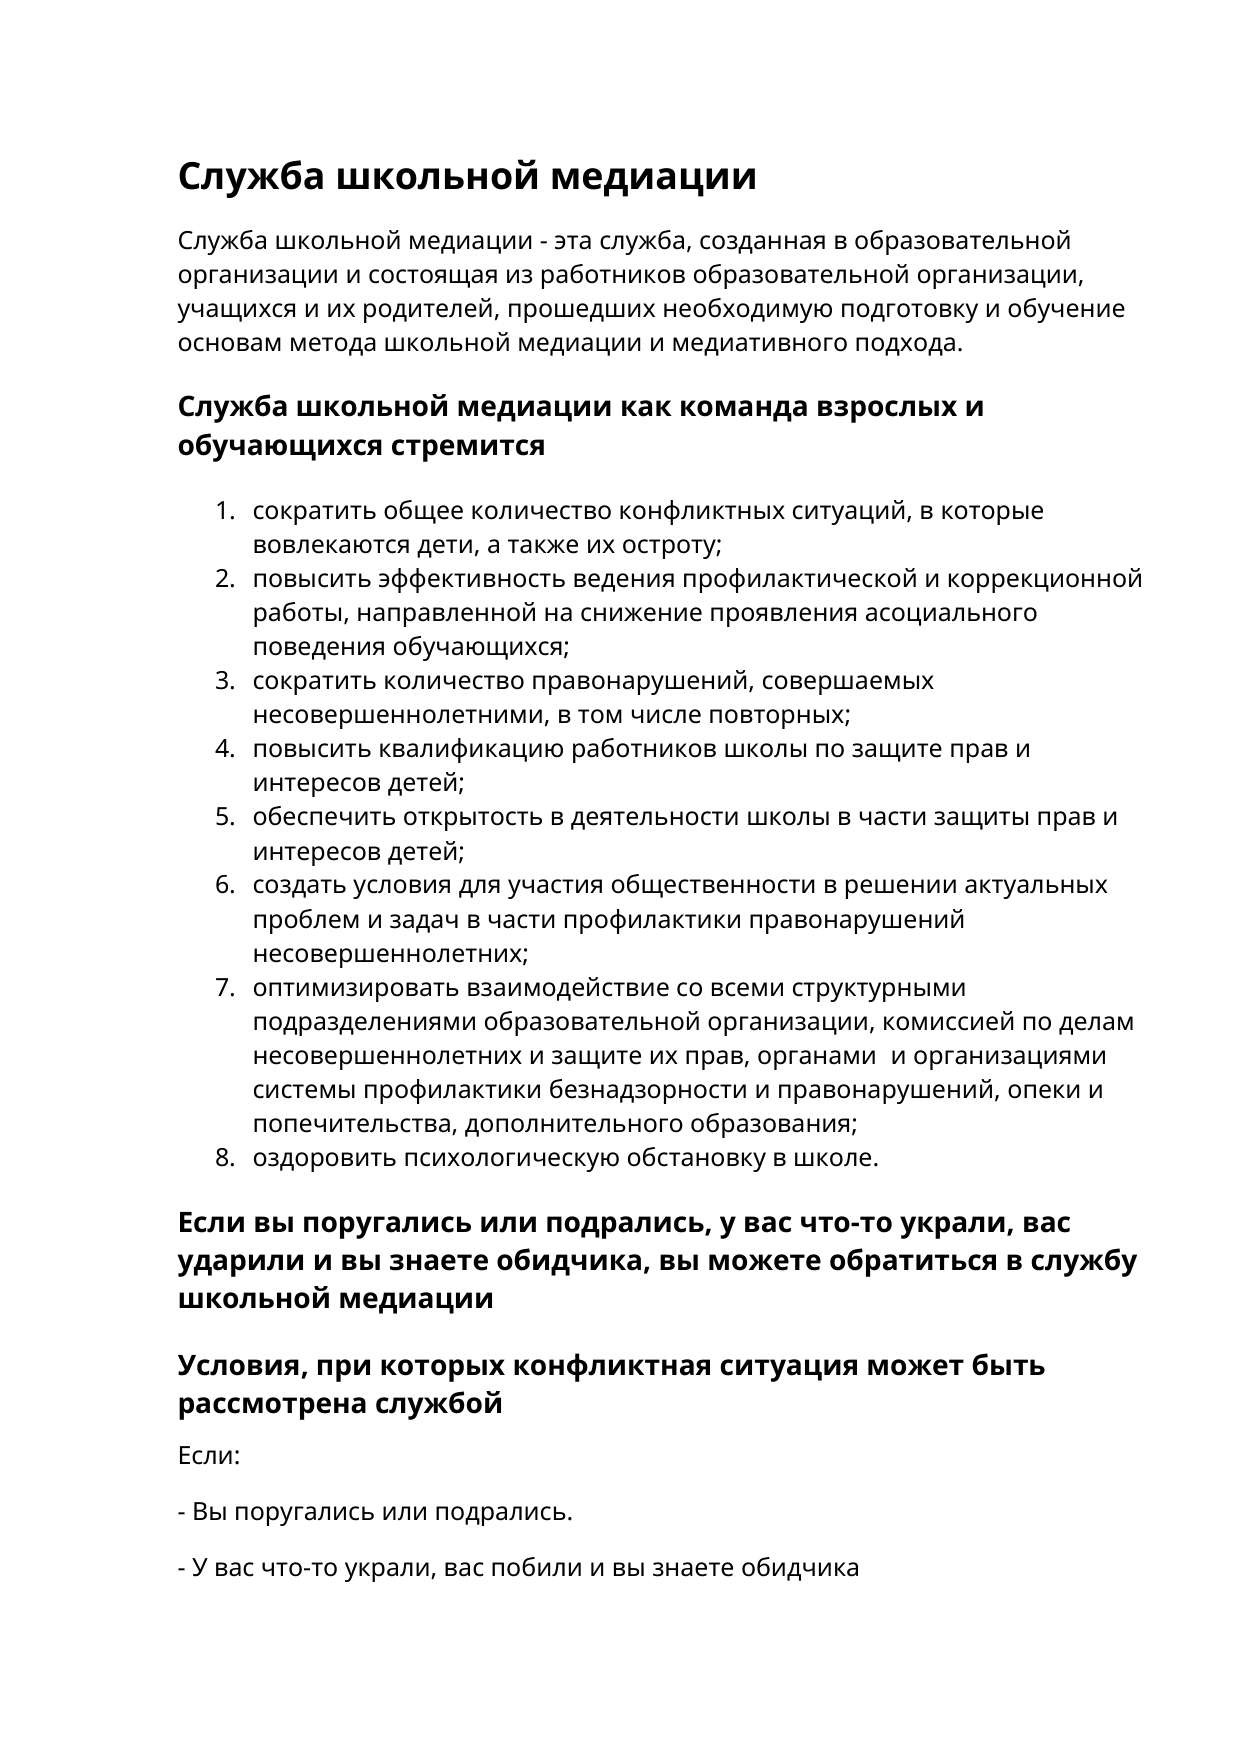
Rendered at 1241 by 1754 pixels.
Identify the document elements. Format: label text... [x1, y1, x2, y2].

text Служба школьной медиации [177, 149, 1152, 200]
text - У вас что-то украли, вас побили и вы знаете обидчика [177, 1549, 1152, 1583]
list сократить общее количество конфликтных ситуаций, в которые вовлекаются дети, а также их остроту; [215, 492, 1152, 561]
list обеспечить открытость в деятельности школы в части защиты прав и интересов детей; [215, 799, 1152, 867]
list повысить квалификацию работников школы по защите прав и интересов детей; [215, 731, 1152, 799]
text Служба школьной медиации как команда взрослых и обучающихся стремится [177, 387, 1152, 463]
list оптимизировать взаимодействие со всеми структурными подразделениями образовательной организации, комиссией по делам несовершеннолетних и защите их прав, органами и организациями системы профилактики безнадзорности и правонарушений, опеки и попечительства, дополнительного образования; [215, 969, 1152, 1140]
list создать условия для участия общественности в решении актуальных проблем и задач в части профилактики правонарушений несовершеннолетних; [215, 867, 1152, 969]
list повысить эффективность ведения профилактической и коррекционной работы, направленной на снижение проявления асоциального поведения обучающихся; [215, 561, 1152, 663]
text - Вы поругались или подрались. [177, 1493, 1152, 1527]
list сократить количество правонарушений, совершаемых несовершеннолетними, в том числе повторных; [215, 663, 1152, 731]
text Если вы поругались или подрались, у вас что-то украли, вас ударили и вы знаете обидчика, вы можете обратиться в службу школьной медиации [177, 1202, 1152, 1317]
text Условия, при которых конфликтная ситуация может быть рассмотрена службой [177, 1345, 1152, 1422]
text Если: [177, 1437, 1152, 1471]
list оздоровить психологическую обстановку в школе. [215, 1140, 1152, 1174]
text Служба школьной медиации - эта служба, созданная в образовательной организации и состоящая из работников образовательной организации, учащихся и их родителей, прошедших необходимую подготовку и обучение основам метода школьной медиации и медиативного подхода. [177, 222, 1152, 358]
